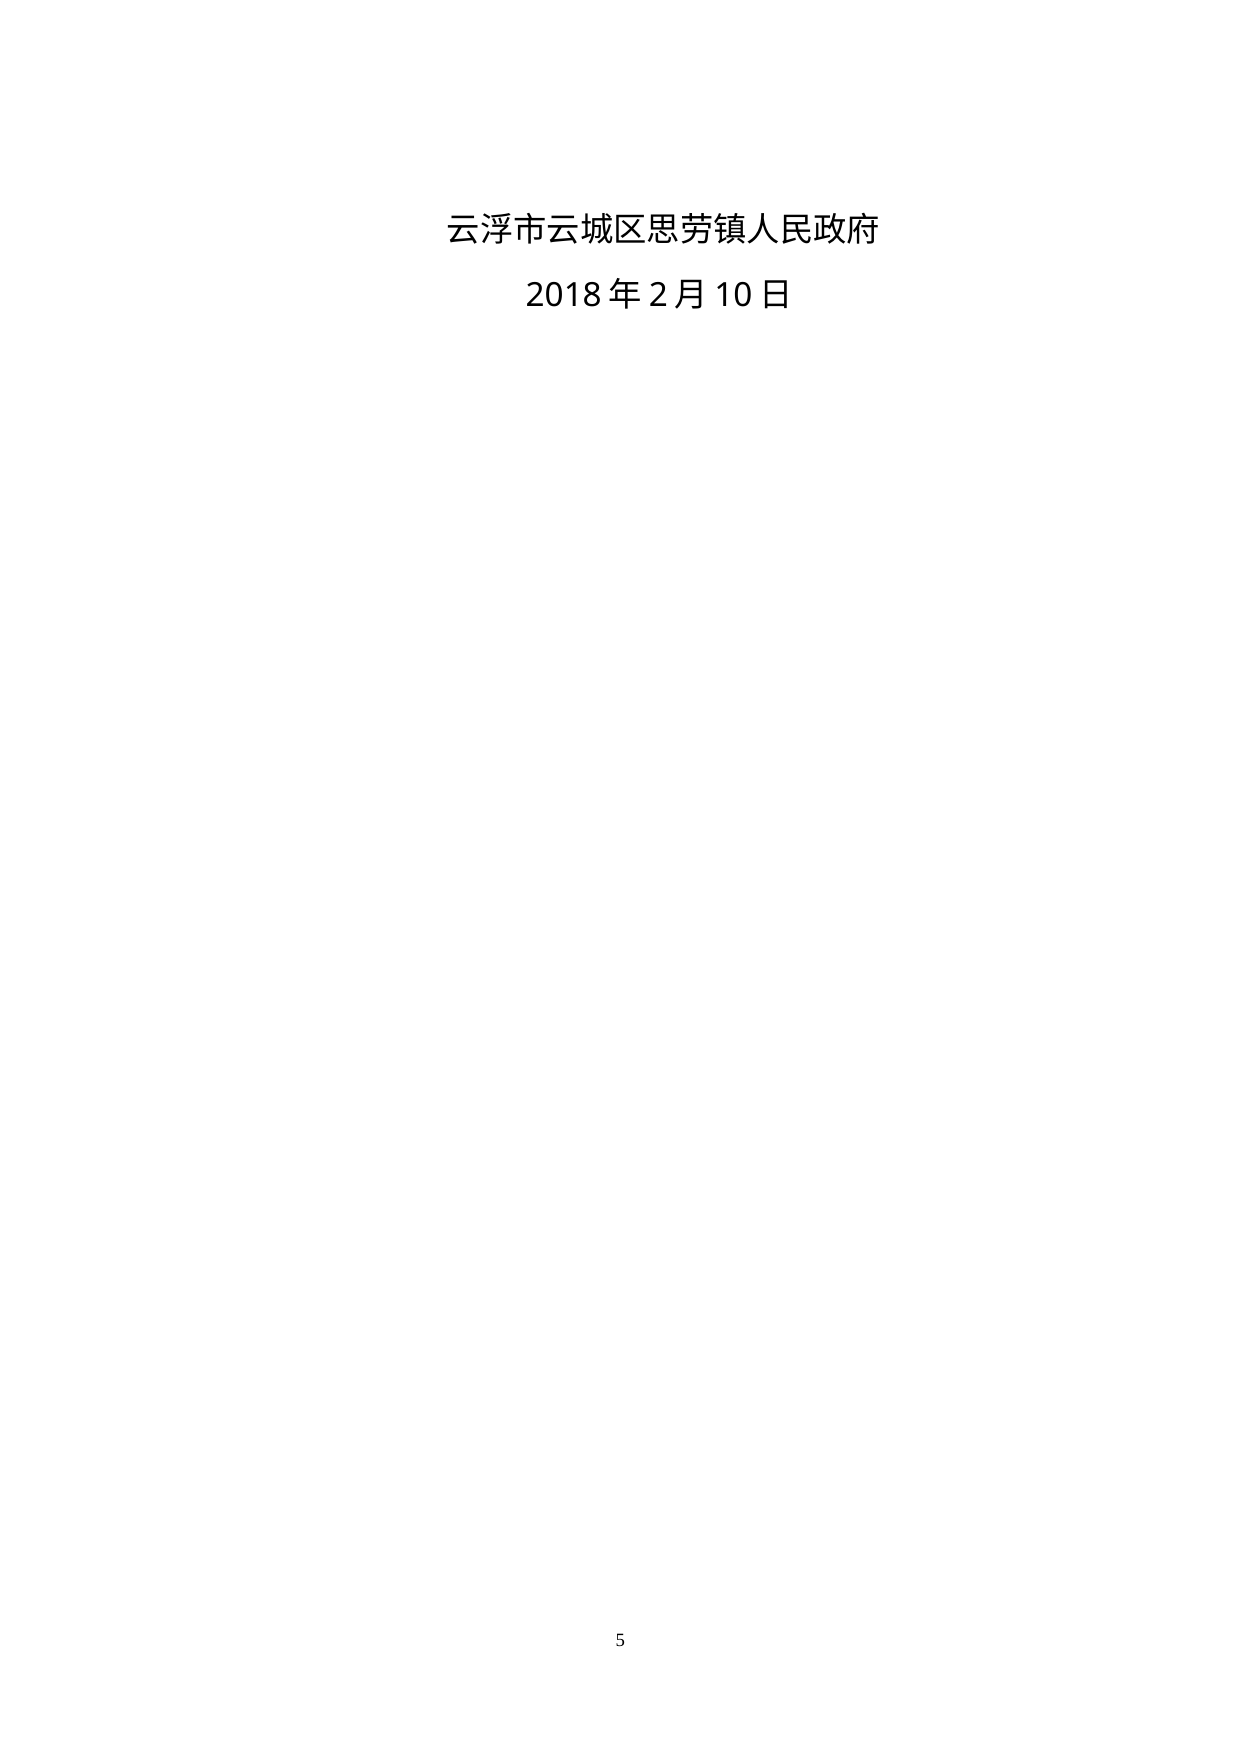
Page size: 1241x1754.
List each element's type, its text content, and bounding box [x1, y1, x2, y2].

text 云浮市云城区思劳镇人民政府 [187, 194, 1009, 259]
text 2018年2月10日 [187, 259, 1009, 324]
